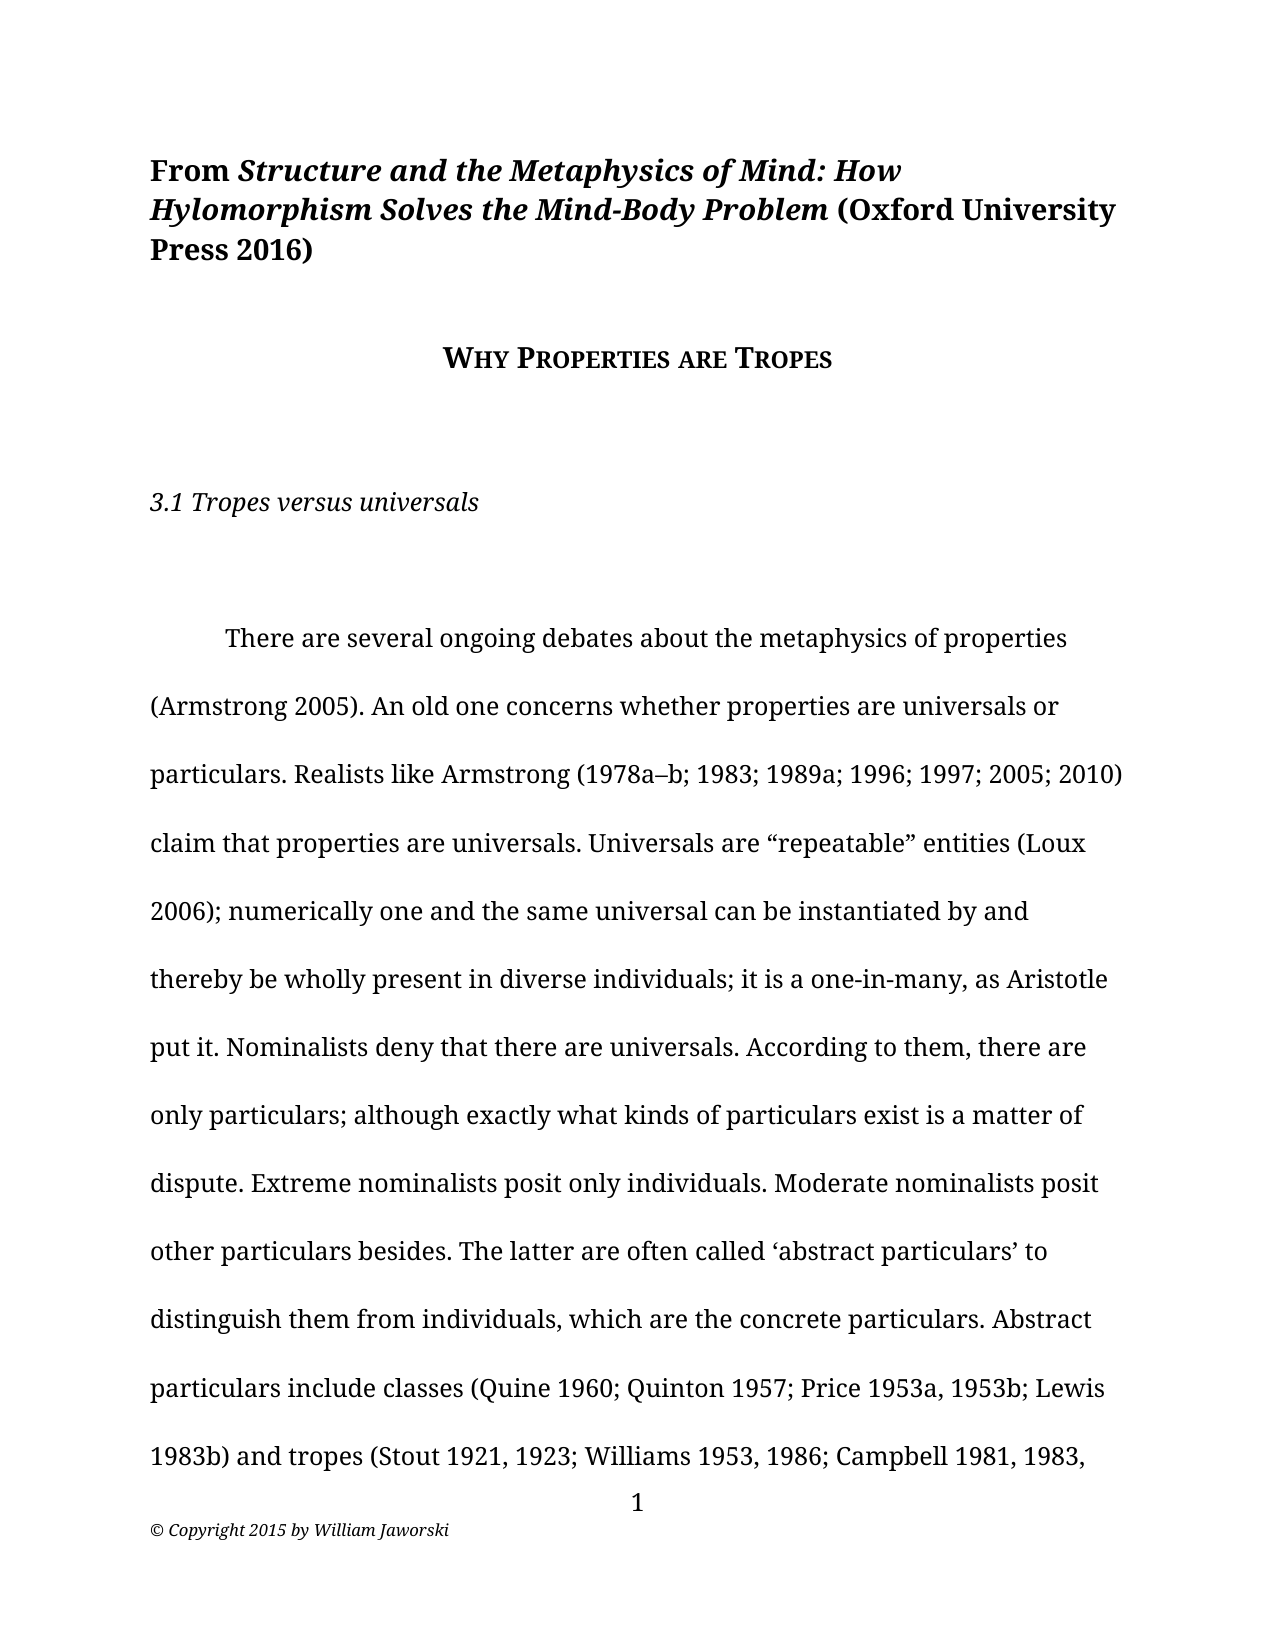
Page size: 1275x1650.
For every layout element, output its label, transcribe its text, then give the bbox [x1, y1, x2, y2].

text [150, 621, 1125, 1472]
text Why Properties are Tropes [150, 337, 1125, 377]
subtitle 3.1 Tropes versus universals [150, 485, 1125, 519]
subtitle From Structure and the Metaphysics of Mind: How Hylomorphism Solves the Mind-Body Problem (Oxford University Press 2016) [150, 150, 1125, 269]
